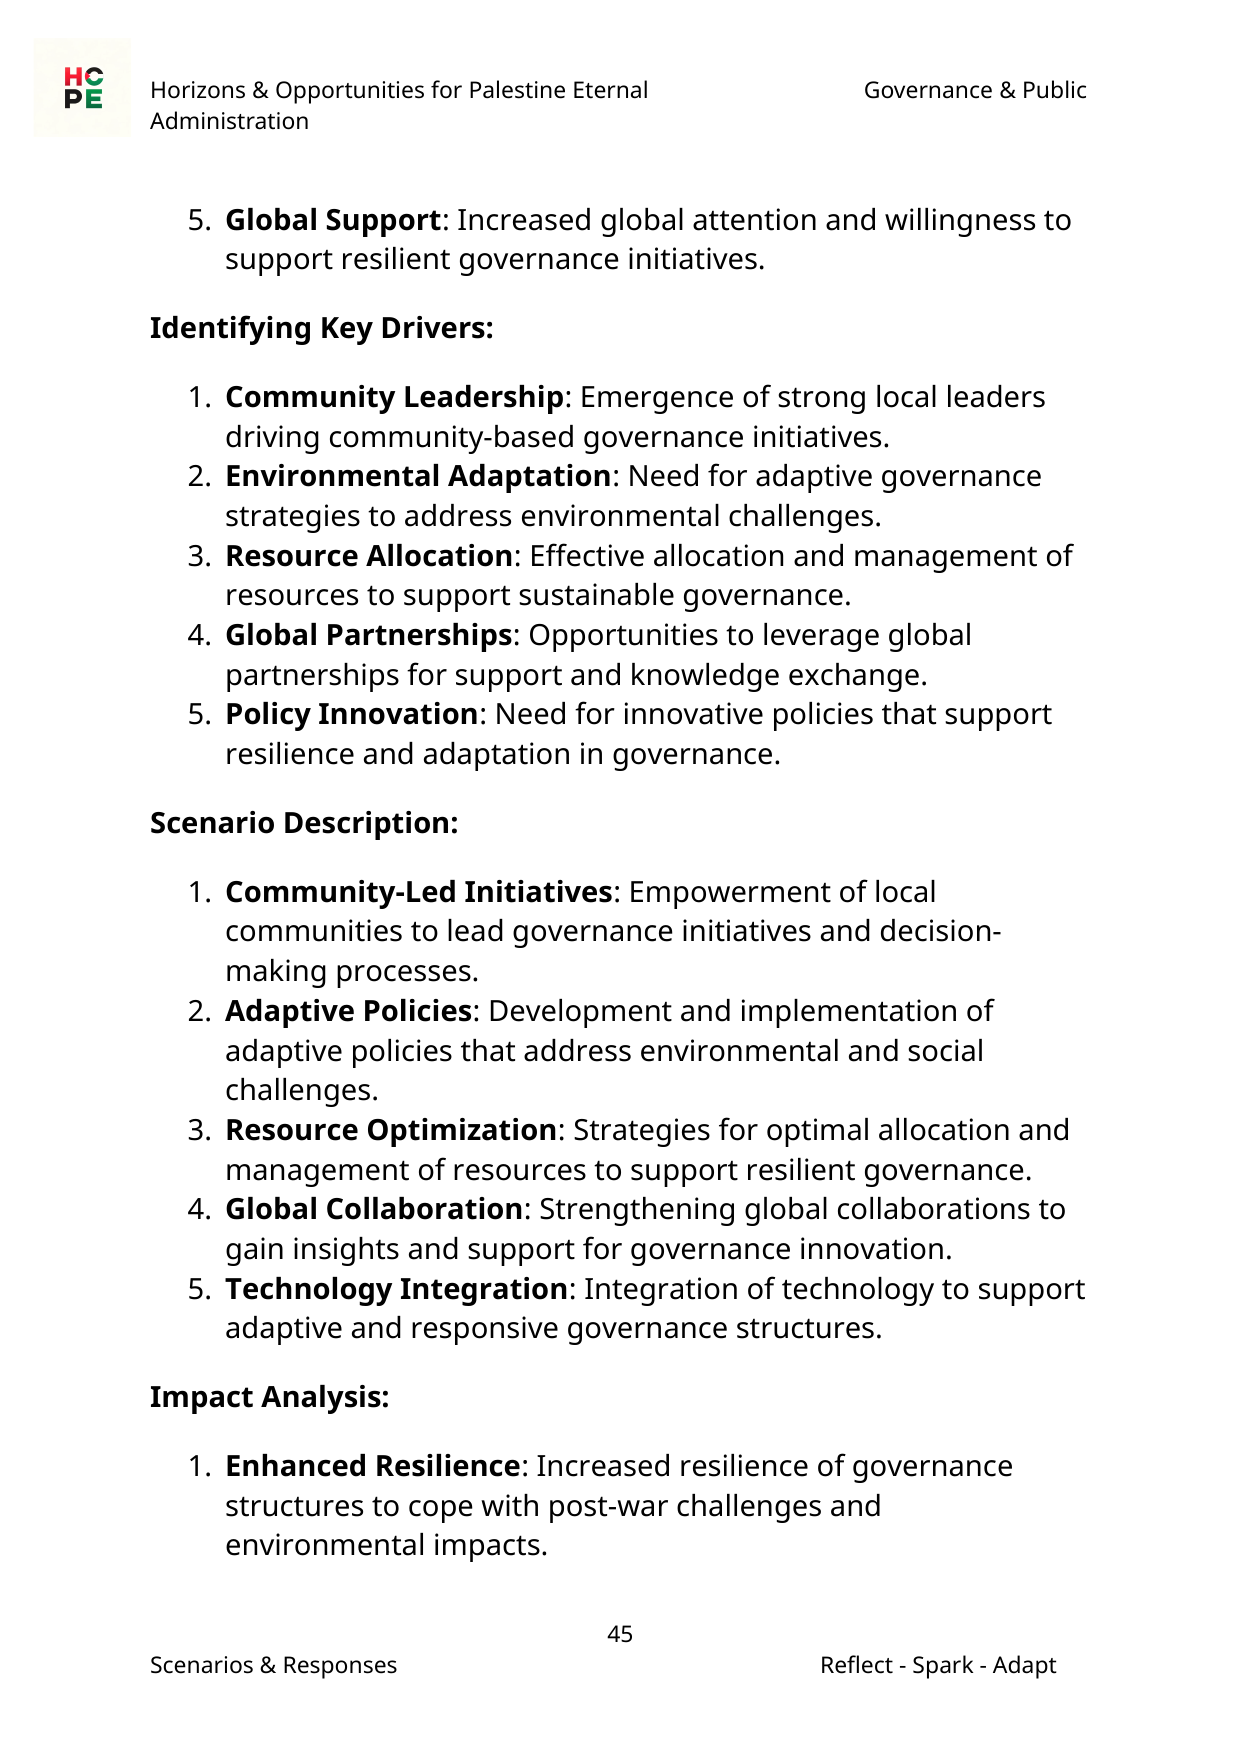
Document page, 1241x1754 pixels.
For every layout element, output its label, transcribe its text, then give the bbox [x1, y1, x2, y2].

list Global Support: Increased global attention and willingness to support resilient governance initiatives. [187, 199, 1090, 278]
list Community Leadership: Emergence of strong local leaders driving community-based governance initiatives. [187, 376, 1090, 456]
text Scenario Description: [150, 802, 1090, 842]
list Technology Integration: Integration of technology to support adaptive and responsive governance structures. [187, 1268, 1090, 1347]
text Impact Analysis: [150, 1376, 1090, 1416]
list Enhanced Resilience: Increased resilience of governance structures to cope with post-war challenges and environmental impacts. [187, 1445, 1090, 1564]
list Global Collaboration: Strengthening global collaborations to gain insights and support for governance innovation. [187, 1188, 1090, 1268]
text Identifying Key Drivers: [150, 307, 1090, 347]
picture [33, 38, 132, 137]
list Community-Led Initiatives: Empowerment of local communities to lead governance initiatives and decision-making processes. [187, 871, 1090, 990]
list Resource Allocation: Effective allocation and management of resources to support sustainable governance. [187, 535, 1090, 614]
list Adaptive Policies: Development and implementation of adaptive policies that address environmental and social challenges. [187, 990, 1090, 1109]
list Resource Optimization: Strategies for optimal allocation and management of resources to support resilient governance. [187, 1109, 1090, 1188]
list Policy Innovation: Need for innovative policies that support resilience and adaptation in governance. [187, 694, 1090, 773]
list Environmental Adaptation: Need for adaptive governance strategies to address environmental challenges. [187, 456, 1090, 535]
list Global Partnerships: Opportunities to leverage global partnerships for support and knowledge exchange. [187, 614, 1090, 694]
